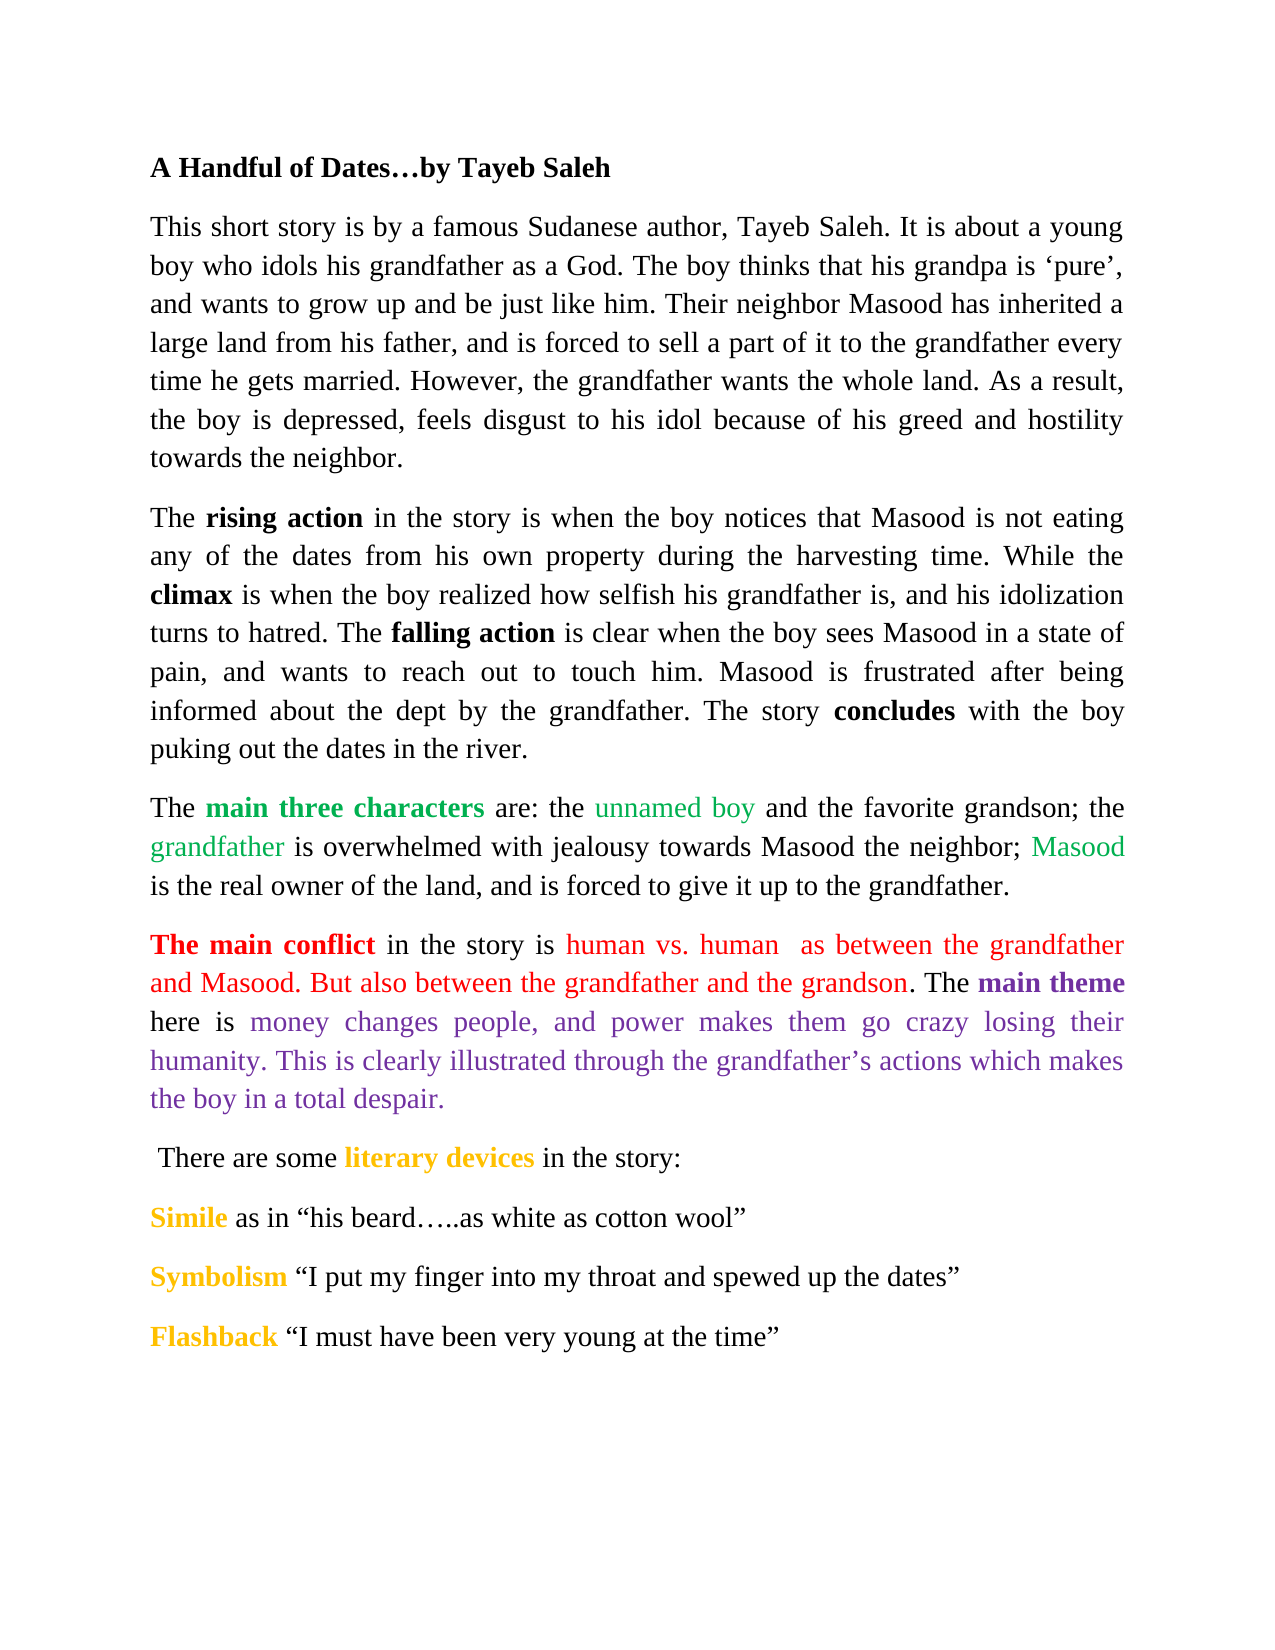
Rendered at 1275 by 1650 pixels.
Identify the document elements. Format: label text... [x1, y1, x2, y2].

text There are some literary devices in the story: [150, 1141, 1125, 1174]
text Flashback “I must have been very young at the time” [150, 1319, 1125, 1352]
text The main three characters are: the unnamed boy and the favorite grandson; the grandfather is overwhelmed with jealousy towards Masood the neighbor; Masood is the real owner of the land, and is forced to give it up to the grandfather. [150, 791, 1125, 901]
text Simile as in “his beard…..as white as cotton wool” [150, 1200, 1125, 1233]
text The rising action in the story is when the boy notices that Masood is not eating any of the dates from his own property during the harvesting time. While the climax is when the boy realized how selfish his grandfather is, and his idolization turns to hatred. The falling action is clear when the boy sees Masood in a state of pain, and wants to reach out to touch him. Masood is frustrated after being informed about the dept by the grandfather. The story concludes with the boy puking out the dates in the river. [150, 500, 1125, 765]
text A Handful of Dates…by Tayeb Saleh [150, 150, 1125, 183]
text Symbolism “I put my finger into my throat and spewed up the dates” [150, 1259, 1125, 1293]
text This short story is by a famous Sudanese author, Tayeb Saleh. It is about a young boy who idols his grandfather as a God. The boy thinks that his grandpa is ‘pure’, and wants to grow up and be just like him. Their neighbor Masood has inherited a large land from his father, and is forced to sell a part of it to the grandfather every time he gets married. However, the grandfather wants the whole land. As a result, the boy is depressed, feels disgust to his idol because of his greed and hostility towards the neighbor. [150, 209, 1125, 474]
text The main conflict in the story is human vs. human as between the grandfather and Masood. But also between the grandfather and the grandson. The main theme here is money changes people, and power makes them go crazy losing their humanity. This is clearly illustrated through the grandfather’s actions which makes the boy in a total despair. [150, 927, 1125, 1115]
